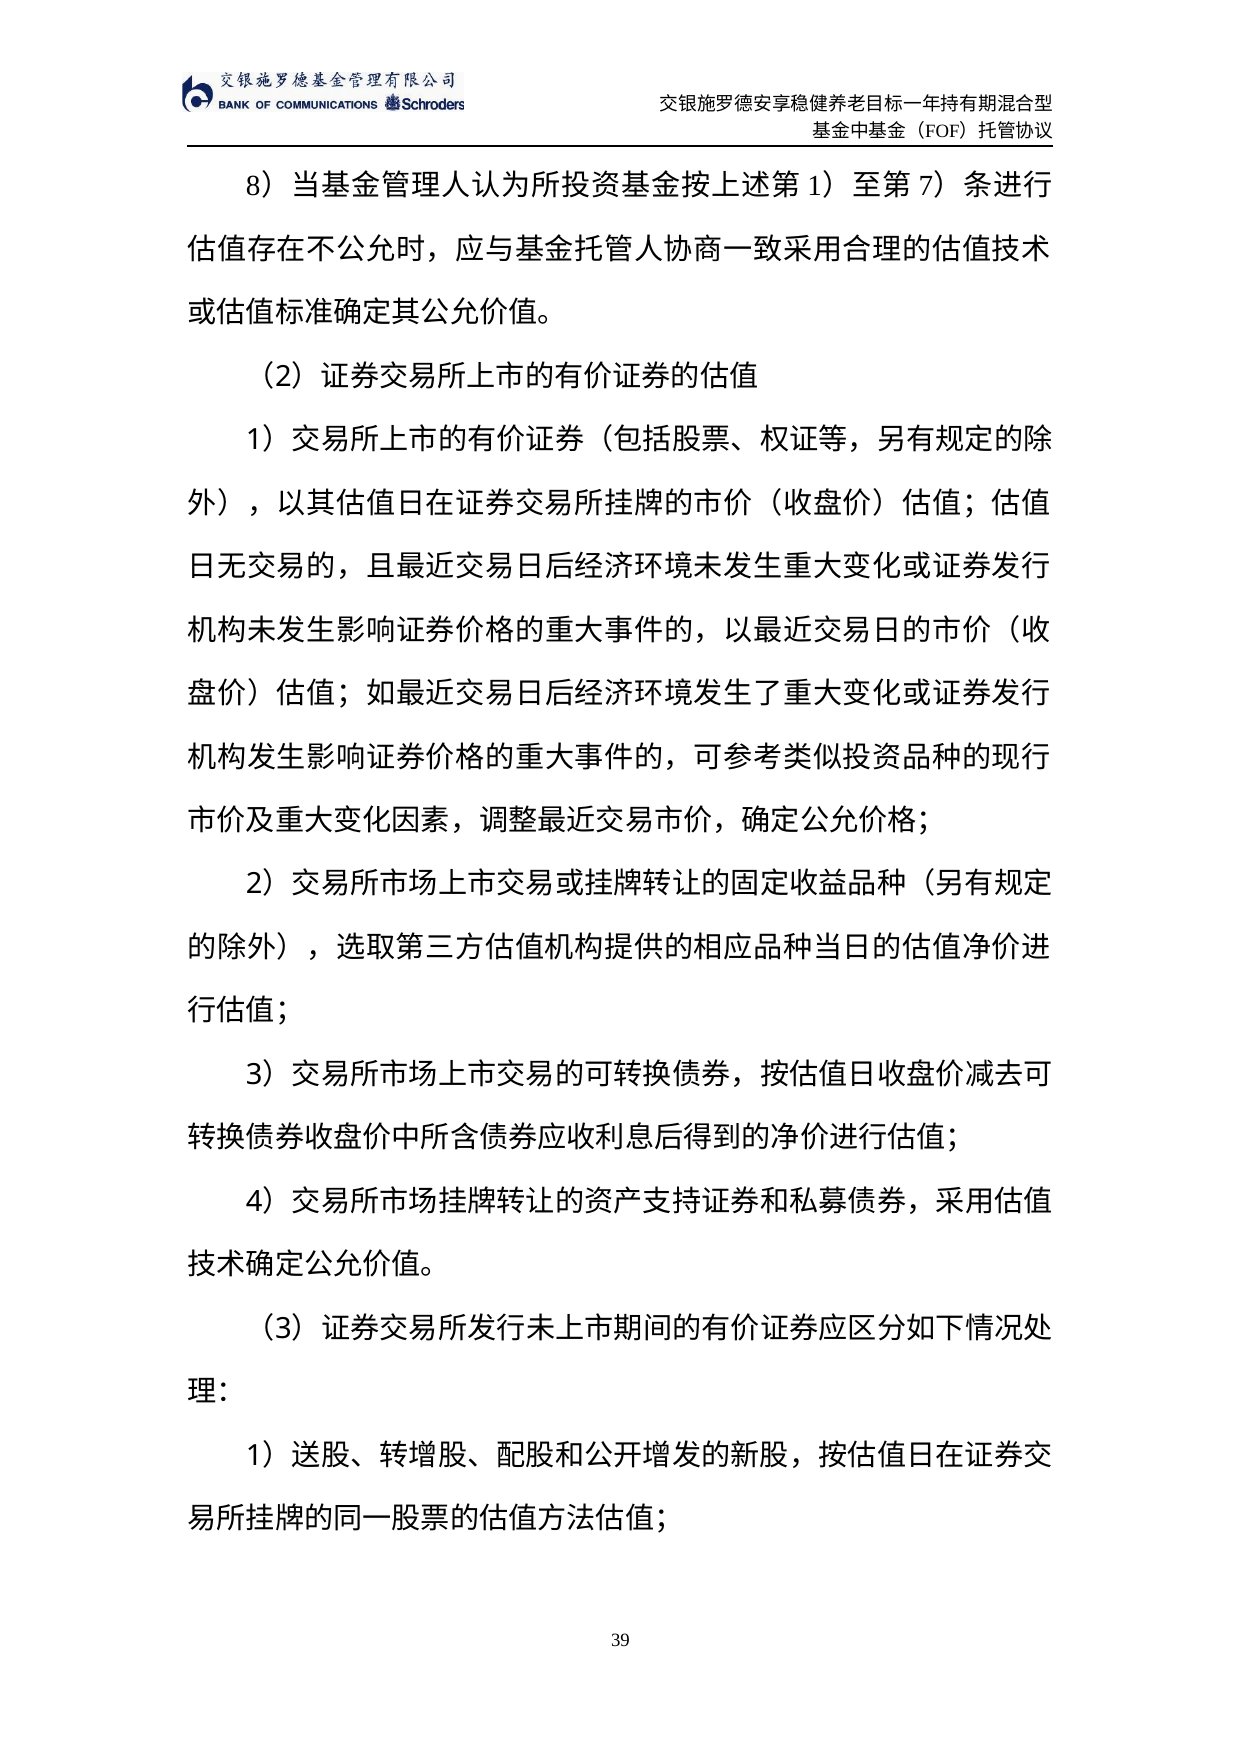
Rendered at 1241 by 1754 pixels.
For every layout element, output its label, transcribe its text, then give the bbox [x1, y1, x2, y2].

text 4）交易所市场挂牌转让的资产支持证券和私募债券，采用估值技术确定公允价值。 [187, 1177, 1053, 1283]
picture [182, 72, 464, 112]
text 2）交易所市场上市交易或挂牌转让的固定收益品种（另有规定的除外），选取第三方估值机构提供的相应品种当日的估值净价进行估值； [187, 860, 1053, 1029]
text 1）交易所上市的有价证券（包括股票、权证等，另有规定的除外），以其估值日在证券交易所挂牌的市价（收盘价）估值；估值日无交易的，且最近交易日后经济环境未发生重大变化或证券发行机构未发生影响证券价格的重大事件的，以最近交易日的市价（收盘价）估值；如最近交易日后经济环境发生了重大变化或证券发行机构发生影响证券价格的重大事件的，可参考类似投资品种的现行市价及重大变化因素，调整最近交易市价，确定公允价格； [187, 416, 1053, 839]
text （3）证券交易所发行未上市期间的有价证券应区分如下情况处理： [187, 1304, 1053, 1410]
text 8）当基金管理人认为所投资基金按上述第1）至第7）条进行估值存在不公允时，应与基金托管人协商一致采用合理的估值技术或估值标准确定其公允价值。 [187, 162, 1053, 331]
text （2）证券交易所上市的有价证券的估值 [187, 352, 1053, 395]
text 1）送股、转增股、配股和公开增发的新股，按估值日在证券交易所挂牌的同一股票的估值方法估值； [187, 1431, 1053, 1537]
text 3）交易所市场上市交易的可转换债券，按估值日收盘价减去可转换债券收盘价中所含债券应收利息后得到的净价进行估值； [187, 1050, 1053, 1156]
